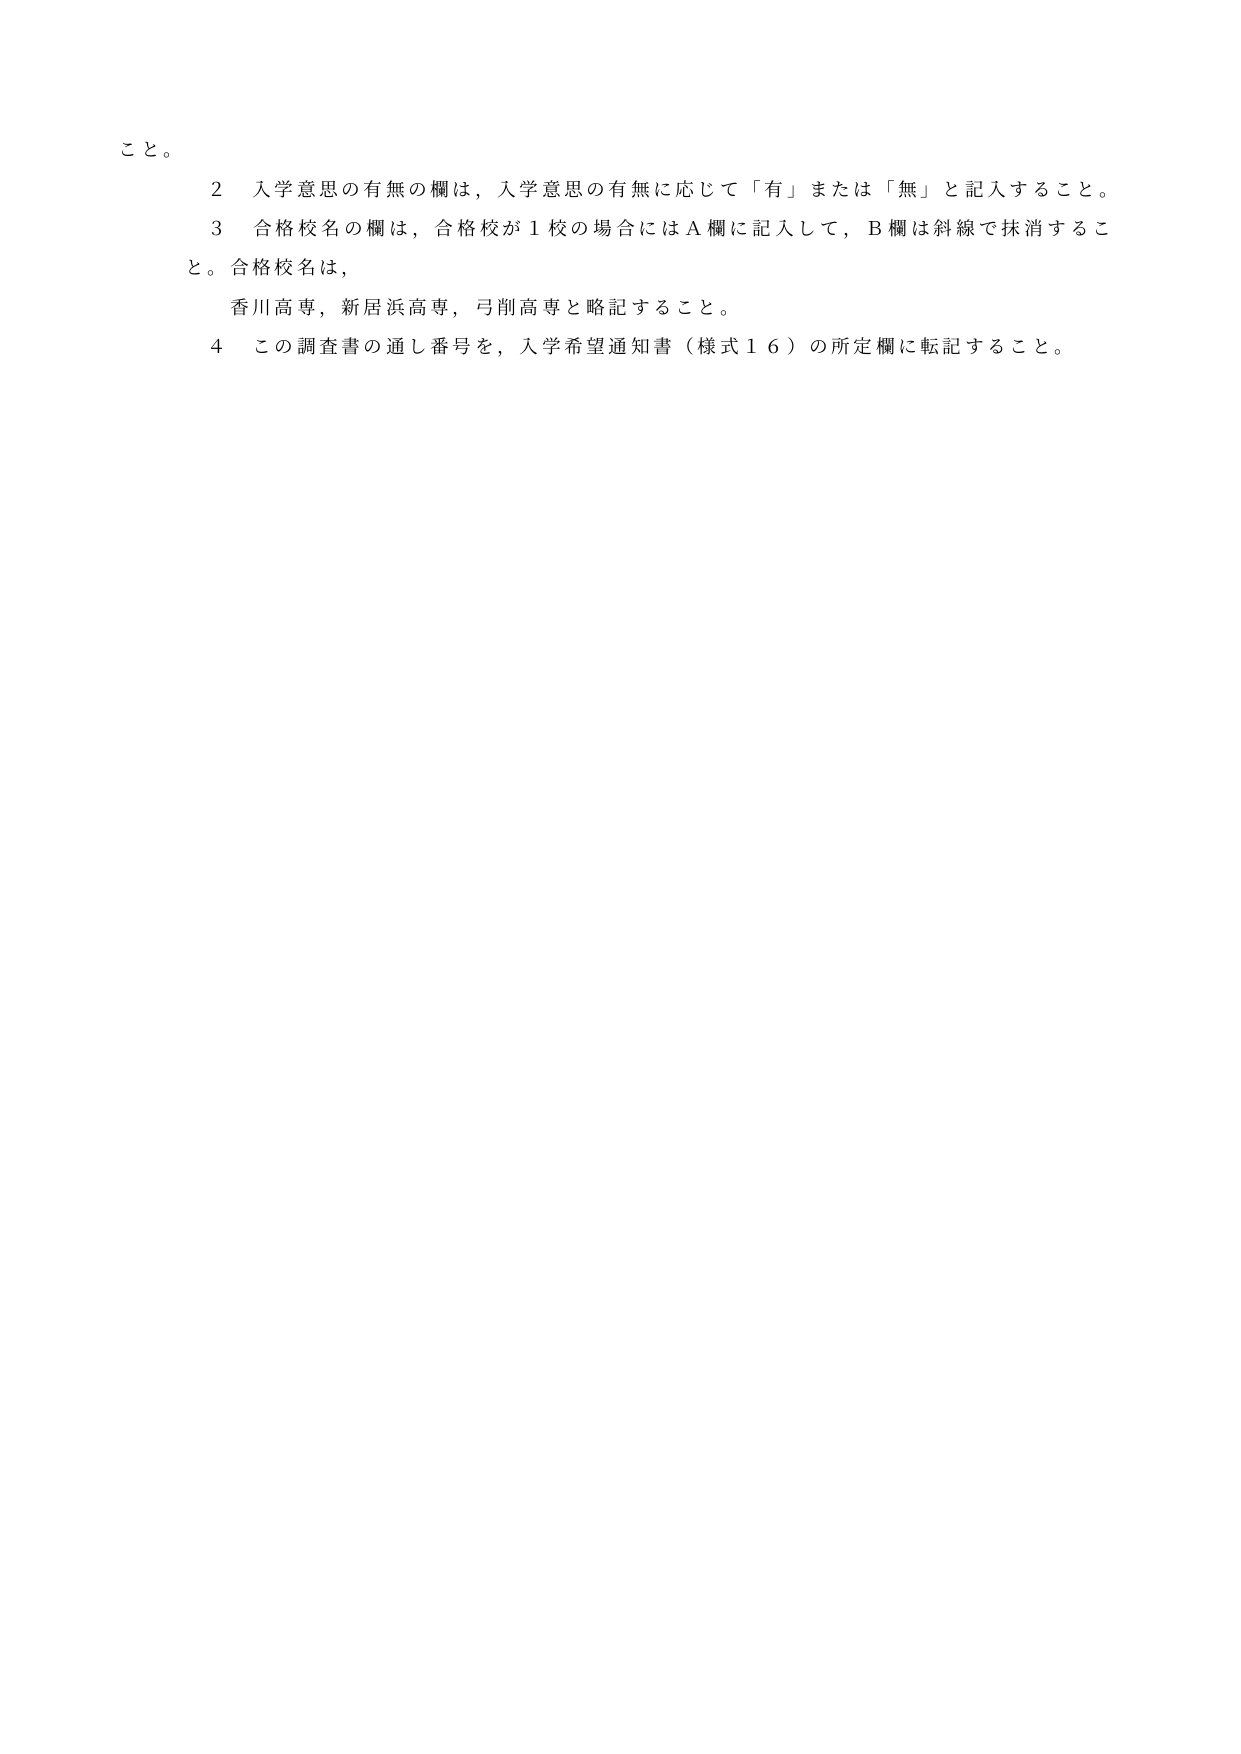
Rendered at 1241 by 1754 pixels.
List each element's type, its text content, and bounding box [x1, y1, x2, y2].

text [118, 129, 1117, 168]
text 香川高専，新居浜高専，弓削高専と略記すること。 [118, 286, 1117, 326]
text ４ この調査書の通し番号を，入学希望通知書（様式１６）の所定欄に転記すること。 [175, 326, 1117, 365]
text ３ 合格校名の欄は，合格校が１校の場合にはＡ欄に記入して，Ｂ欄は斜線で抹消すること。合格校名は， [175, 208, 1117, 286]
text ２ 入学意思の有無の欄は，入学意思の有無に応じて「有」または「無」と記入すること。 [175, 168, 1117, 208]
